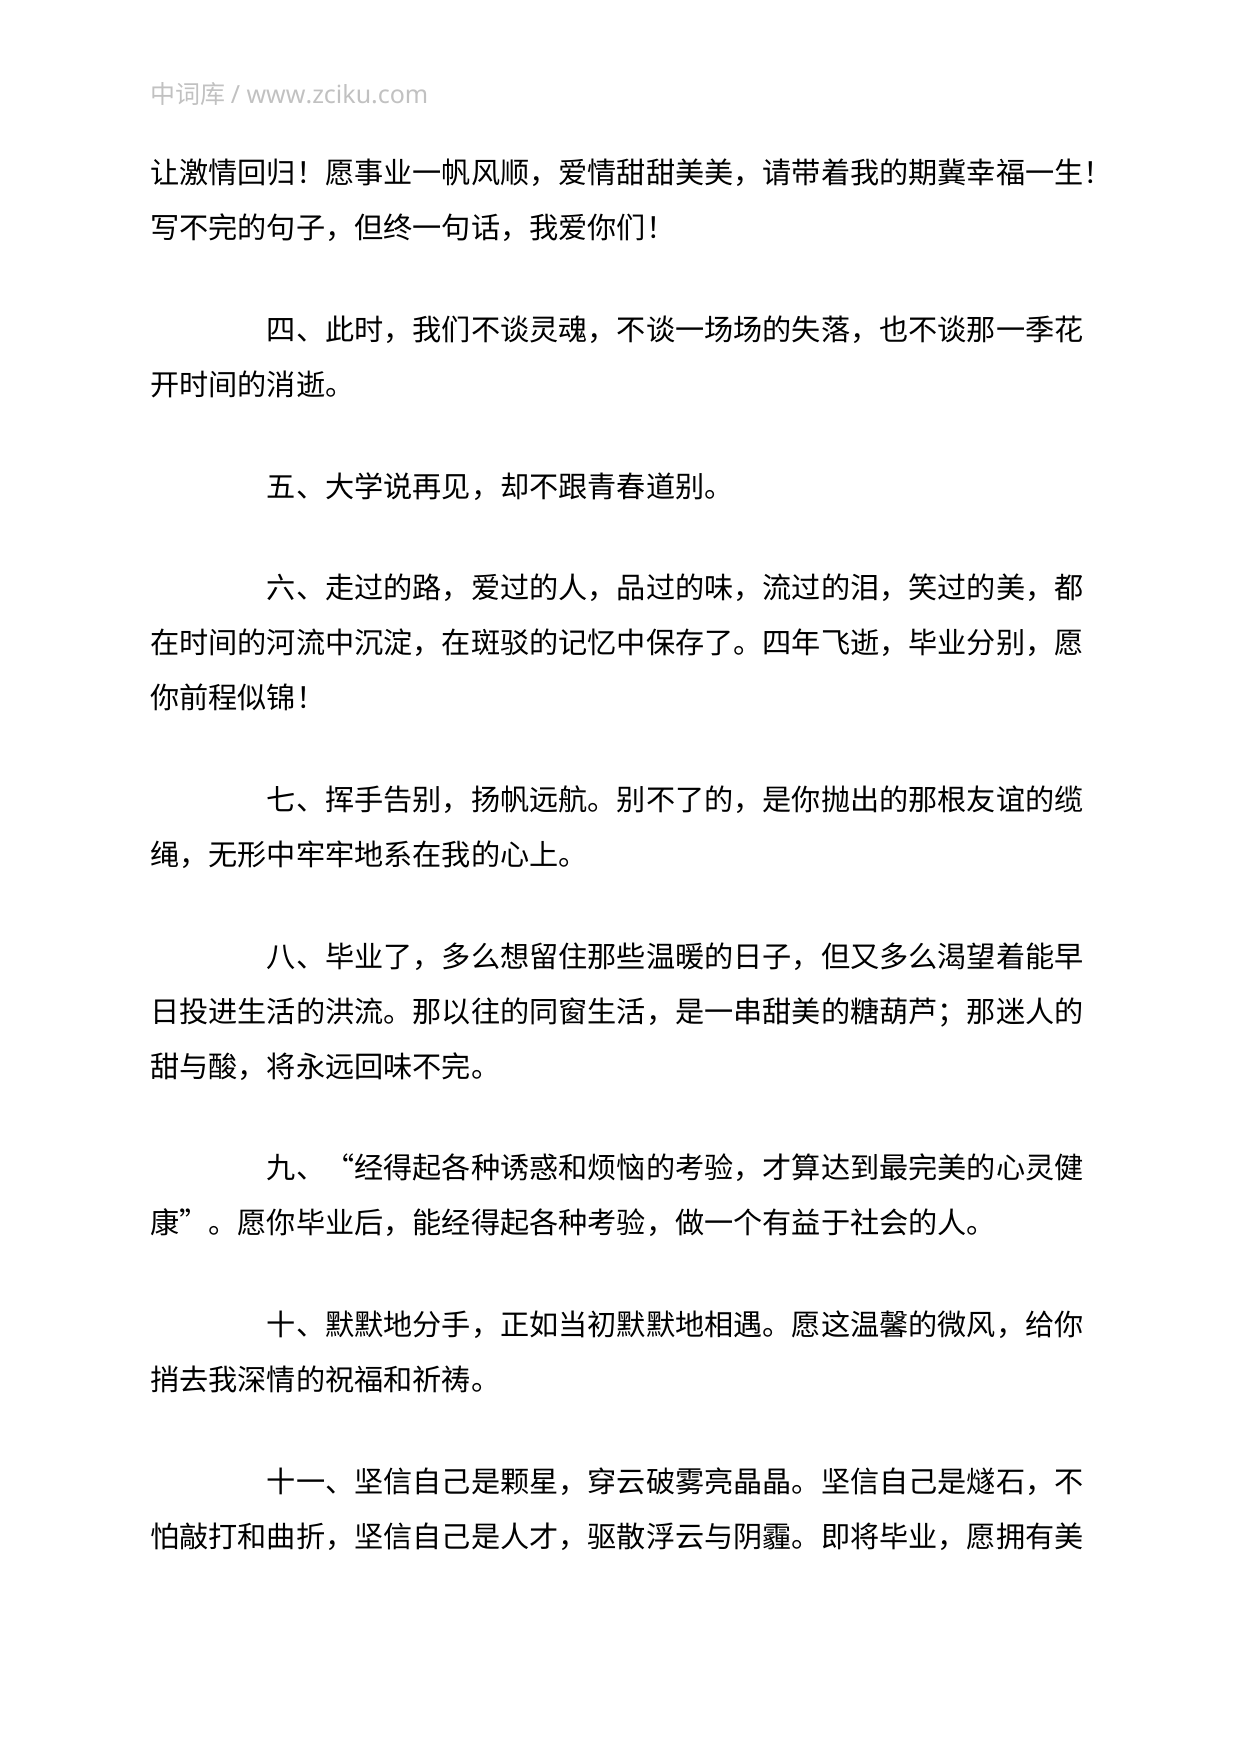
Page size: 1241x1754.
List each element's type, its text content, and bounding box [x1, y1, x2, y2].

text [150, 1458, 1090, 1555]
text 四、此时，我们不谈灵魂，不谈一场场的失落，也不谈那一季花开时间的消逝。 [150, 307, 1090, 404]
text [150, 150, 1090, 247]
text 八、毕业了，多么想留住那些温暖的日子，但又多么渴望着能早日投进生活的洪流。那以往的同窗生活，是一串甜美的糖葫芦；那迷人的甜与酸，将永远回味不完。 [150, 933, 1090, 1085]
text 六、走过的路，爱过的人，品过的味，流过的泪，笑过的美，都在时间的河流中沉淀，在斑驳的记忆中保存了。四年飞逝，毕业分别，愿你前程似锦！ [150, 565, 1090, 717]
text 九、“经得起各种诱惑和烦恼的考验，才算达到最完美的心灵健康”。愿你毕业后，能经得起各种考验，做一个有益于社会的人。 [150, 1145, 1090, 1242]
text 五、大学说再见，却不跟青春道别。 [150, 463, 1090, 506]
text 十、默默地分手，正如当初默默地相遇。愿这温馨的微风，给你捎去我深情的祝福和祈祷。 [150, 1302, 1090, 1399]
text 七、挥手告别，扬帆远航。别不了的，是你抛出的那根友谊的缆绳，无形中牢牢地系在我的心上。 [150, 777, 1090, 874]
